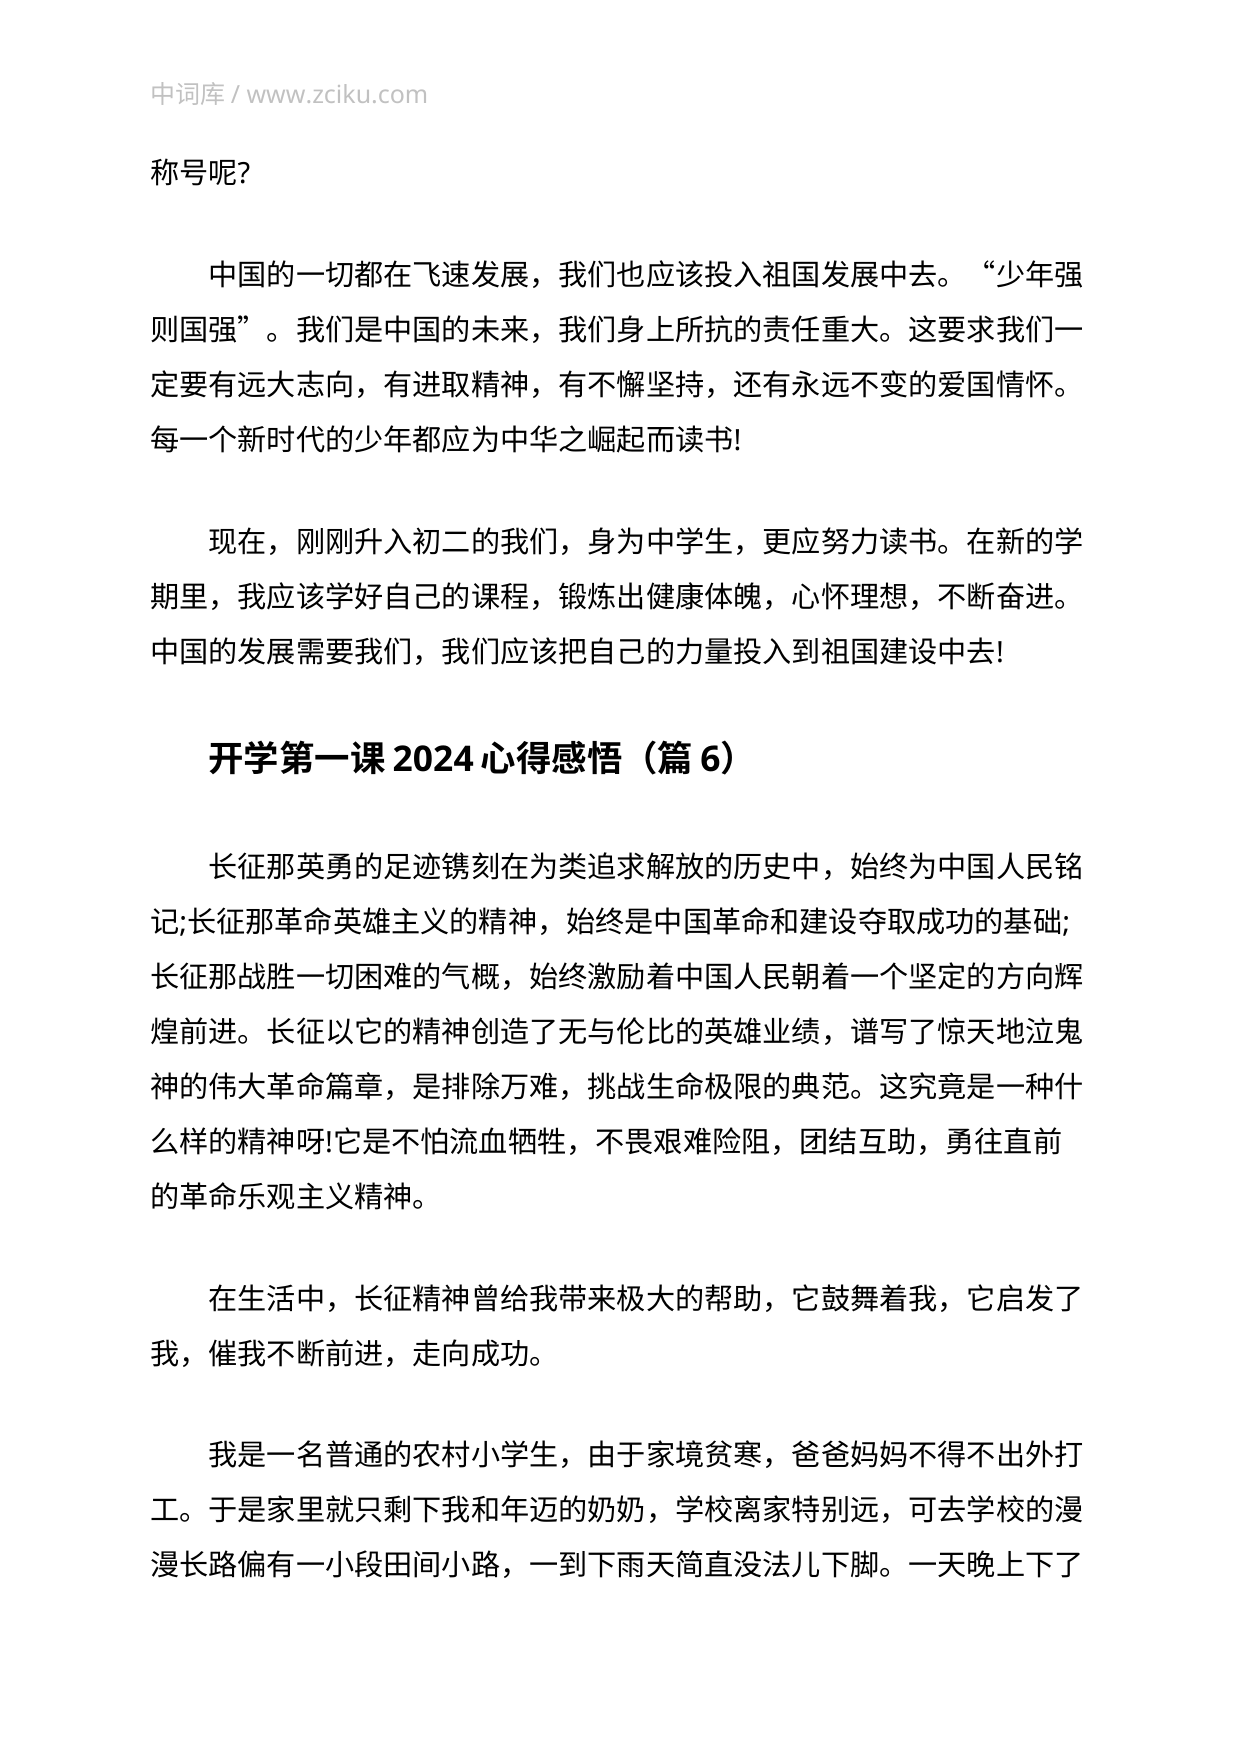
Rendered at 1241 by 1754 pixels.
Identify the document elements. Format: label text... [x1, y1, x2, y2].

text 在生活中，长征精神曾给我带来极大的帮助，它鼓舞着我，它启发了我，催我不断前进，走向成功。 [150, 1275, 1090, 1372]
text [150, 1432, 1090, 1584]
text 中国的一切都在飞速发展，我们也应该投入祖国发展中去。“少年强则国强”。我们是中国的未来，我们身上所抗的责任重大。这要求我们一定要有远大志向，有进取精神，有不懈坚持，还有永远不变的爱国情怀。每一个新时代的少年都应为中华之崛起而读书! [150, 252, 1090, 459]
text 长征那英勇的足迹镌刻在为类追求解放的历史中，始终为中国人民铭记;长征那革命英雄主义的精神，始终是中国革命和建设夺取成功的基础;长征那战胜一切困难的气概，始终激励着中国人民朝着一个坚定的方向辉煌前进。长征以它的精神创造了无与伦比的英雄业绩，谱写了惊天地泣鬼神的伟大革命篇章，是排除万难，挑战生命极限的典范。这究竟是一种什么样的精神呀!它是不怕流血牺牲，不畏艰难险阻，团结互助，勇往直前的革命乐观主义精神。 [150, 844, 1090, 1216]
text 现在，刚刚升入初二的我们，身为中学生，更应努力读书。在新的学期里，我应该学好自己的课程，锻炼出健康体魄，心怀理想，不断奋进。中国的发展需要我们，我们应该把自己的力量投入到祖国建设中去! [150, 519, 1090, 671]
text 开学第一课2024心得感悟（篇6） [150, 730, 1090, 782]
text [150, 150, 1090, 192]
